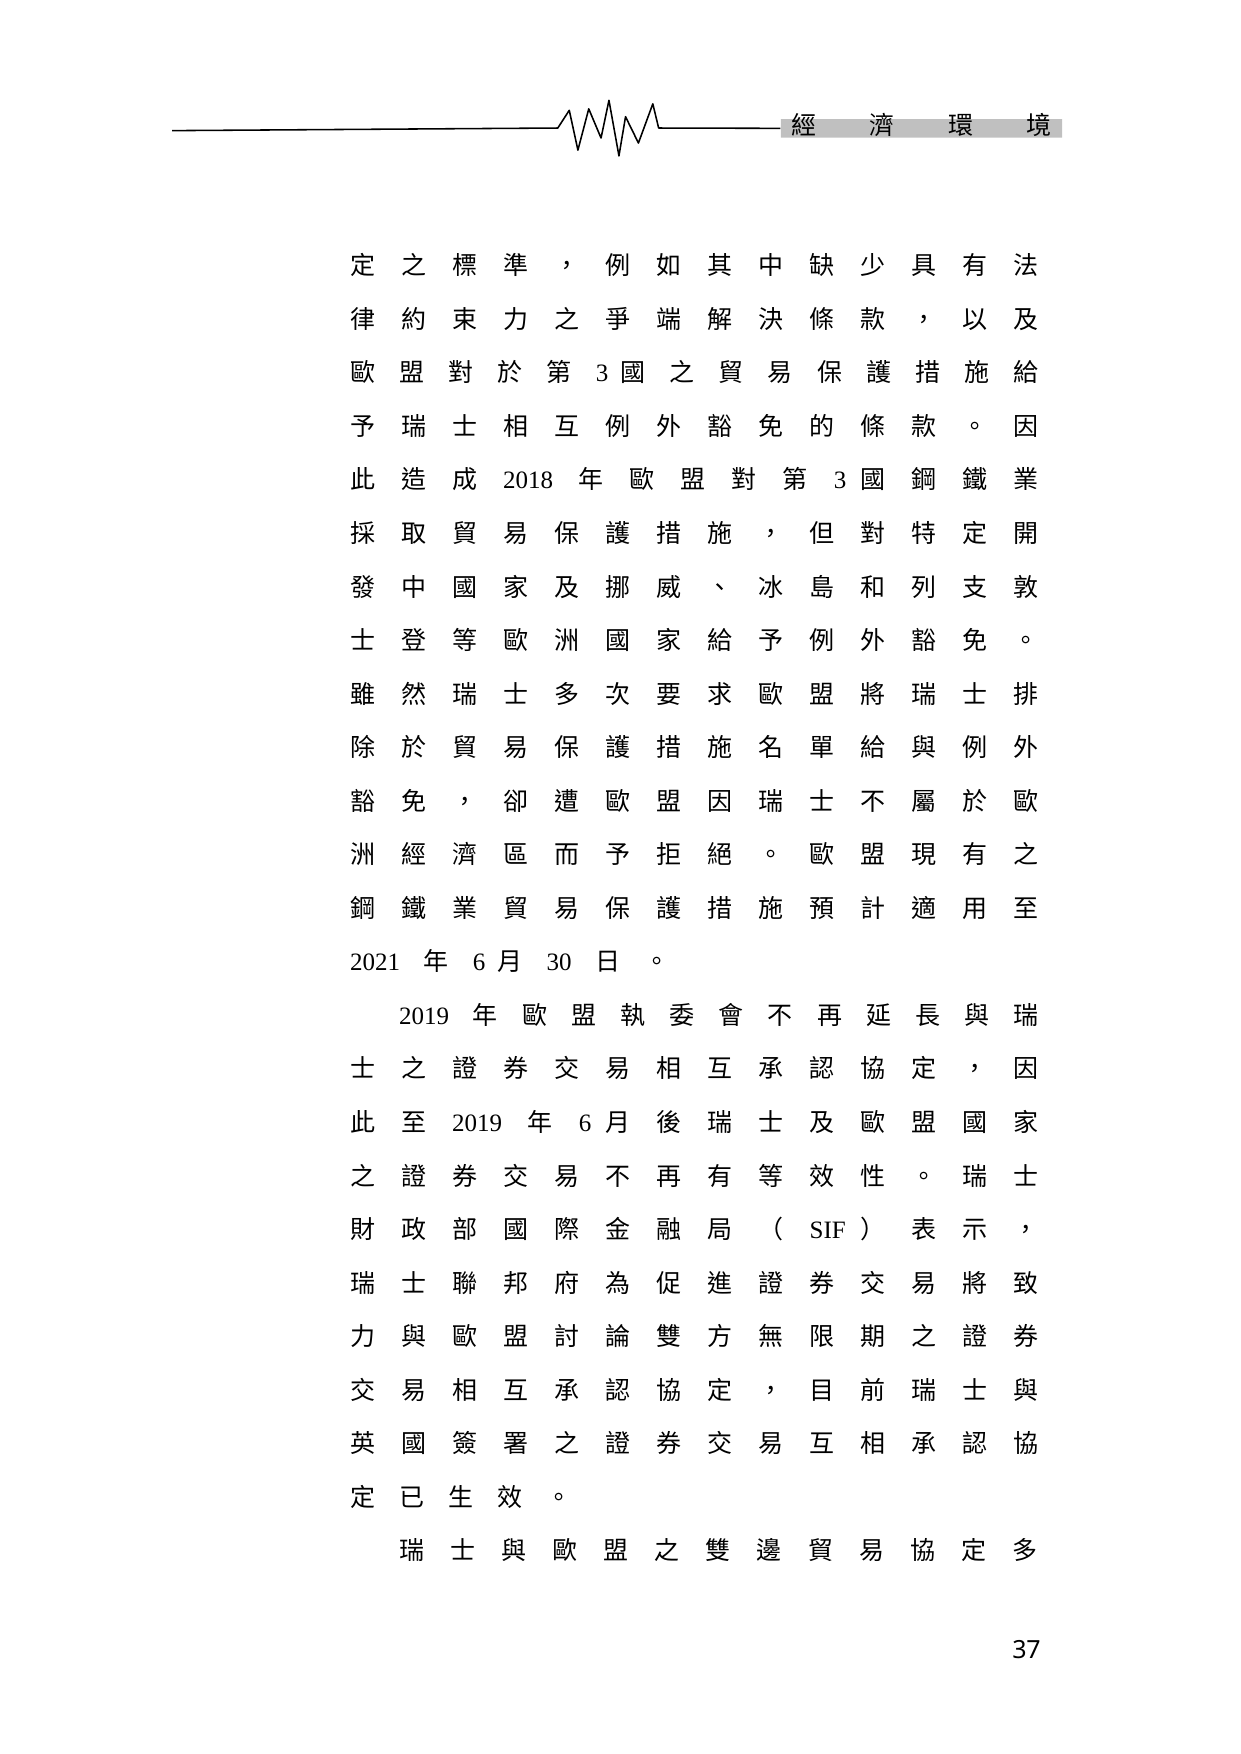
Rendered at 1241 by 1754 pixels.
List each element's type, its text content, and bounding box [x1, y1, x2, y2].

text 2019年歐盟執委會不再延長與瑞士之證券交易相互承認協定，因此至2019年6月後瑞士及歐盟國家之證券交易不再有等效性。瑞士財政部國際金融局（SIF）表示，瑞士聯邦府為促進證券交易將致力與歐盟討論雙方無限期之證券交易相互承認協定，目前瑞士與英國簽署之證券交易互相承認協定已生效。 [325, 987, 1063, 1522]
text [325, 237, 1063, 987]
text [325, 1522, 1063, 1576]
